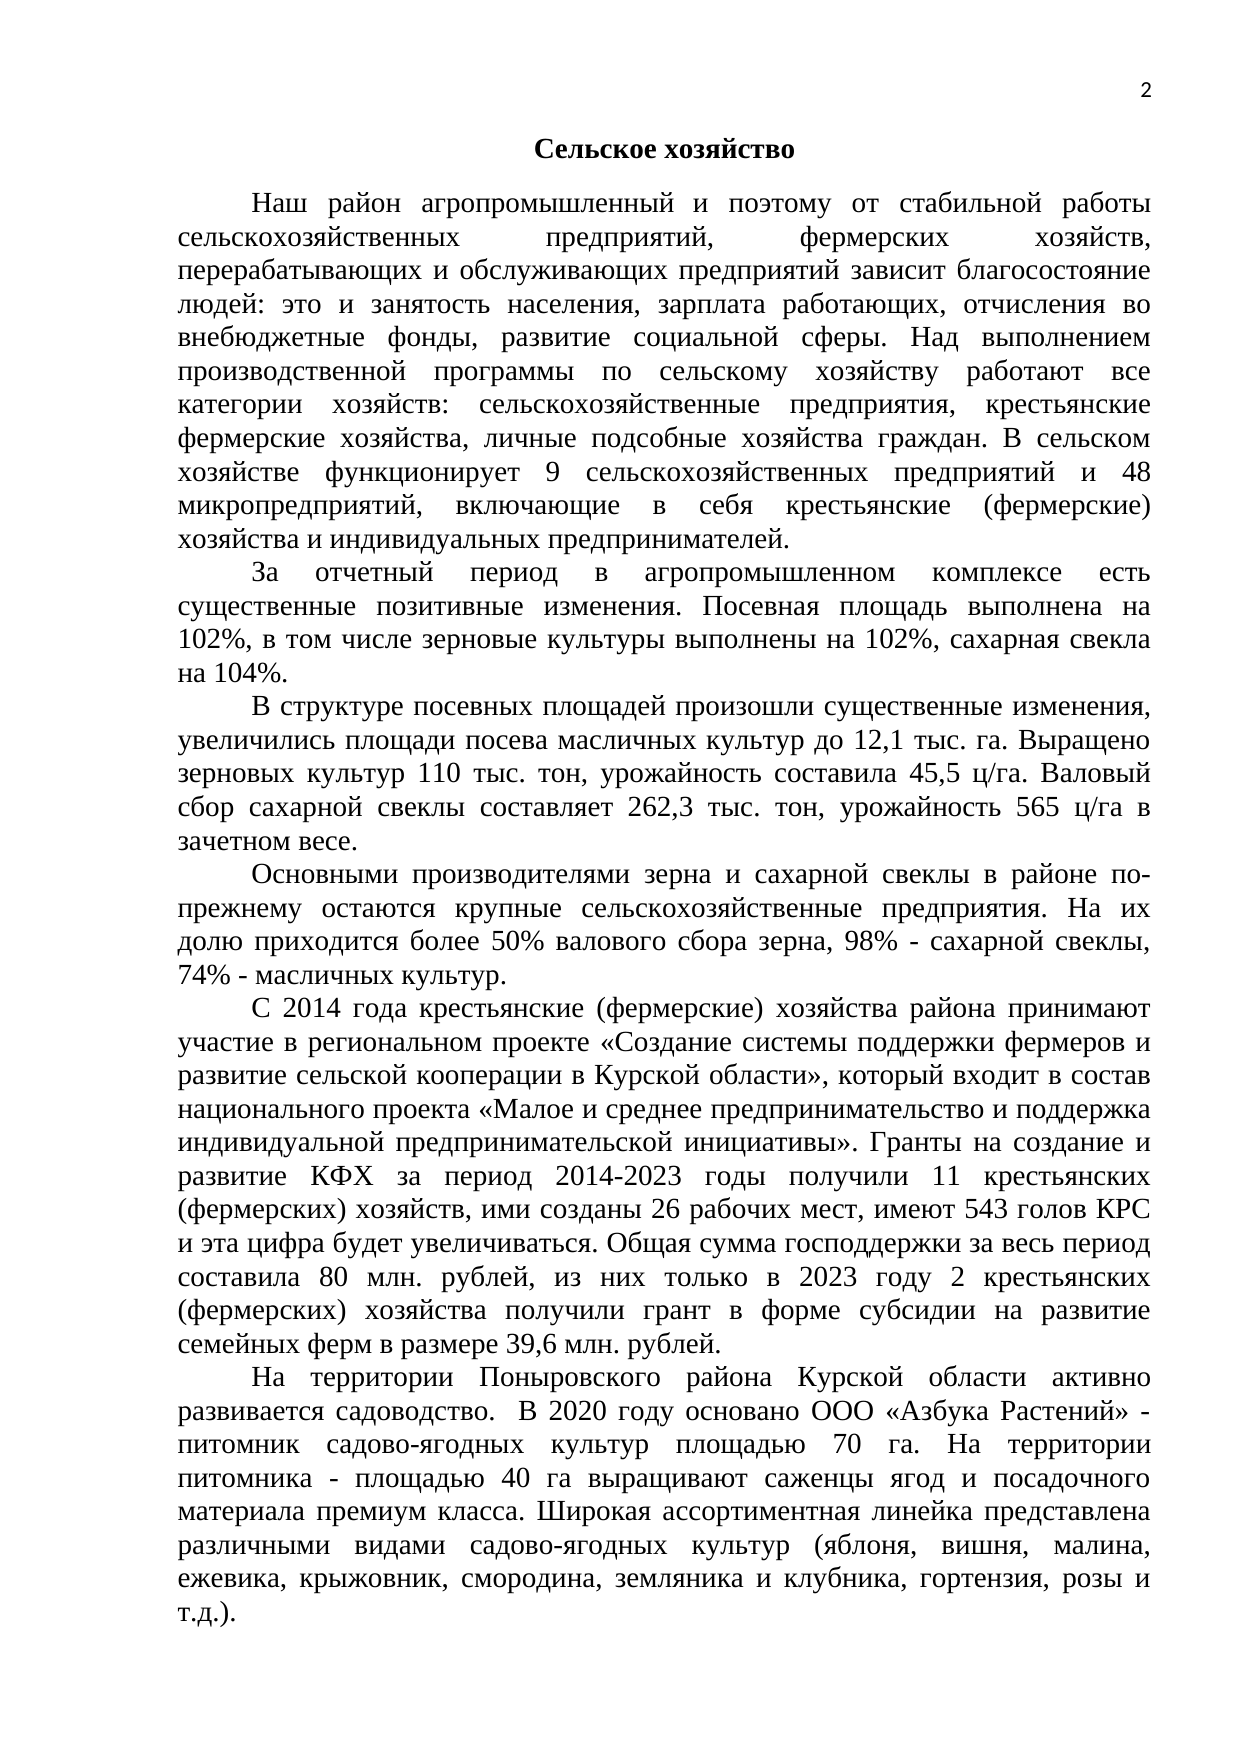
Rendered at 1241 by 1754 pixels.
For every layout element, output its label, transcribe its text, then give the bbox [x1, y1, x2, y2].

text На территории Поныровского района Курской области активно развивается садоводство. В 2020 году основано ООО «Азбука Растений» - питомник садово-ягодных культур площадью 70 га. На территории питомника - площадью 40 га выращивают саженцы ягод и посадочного материала премиум класса. Широкая ассортиментная линейка представлена различными видами садово-ягодных культур (яблоня, вишня, малина, ежевика, крыжовник, смородина, земляника и клубника, гортензия, розы и т.д.). [177, 1359, 1152, 1628]
text С 2014 года крестьянские (фермерские) хозяйства района принимают участие в региональном проекте «Создание системы поддержки фермеров и развитие сельской кооперации в Курской области», который входит в состав национального проекта «Малое и среднее предпринимательство и поддержка индивидуальной предпринимательской инициативы». Гранты на создание и развитие КФХ за период 2014-2023 годы получили 11 крестьянских (фермерских) хозяйств, ими созданы 26 рабочих мест, имеют 543 голов КРС и эта цифра будет увеличиваться. Общая сумма господдержки за весь период составила 80 млн. рублей, из них только в 2023 году 2 крестьянских (фермерских) хозяйства получили грант в форме субсидии на развитие семейных ферм в размере 39,6 млн. рублей. [177, 990, 1152, 1359]
text За отчетный период в агропромышленном комплексе есть существенные позитивные изменения. Посевная площадь выполнена на 102%, в том числе зерновые культуры выполнены на 102%, сахарная свекла на 104%. [177, 554, 1152, 688]
text Наш район агропромышленный и поэтому от стабильной работы сельскохозяйственных предприятий, фермерских хозяйств, перерабатывающих и обслуживающих предприятий зависит благосостояние людей: это и занятость населения, зарплата работающих, отчисления во внебюджетные фонды, развитие социальной сферы. Над выполнением производственной программы по сельскому хозяйству работают все категории хозяйств: сельскохозяйственные предприятия, крестьянские фермерские хозяйства, личные подсобные хозяйства граждан. В сельском хозяйстве функционирует 9 сельскохозяйственных предприятий и 48 микропредприятий, включающие в себя крестьянские (фермерские) хозяйства и индивидуальных предпринимателей. [177, 185, 1152, 554]
text В структуре посевных площадей произошли существенные изменения, увеличились площади посева масличных культур до 12,1 тыс. га. Выращено зерновых культур 110 тыс. тон, урожайность составила 45,5 ц/га. Валовый сбор сахарной свеклы составляет 262,3 тыс. тон, урожайность 565 ц/га в зачетном весе. [177, 688, 1152, 856]
text Сельское хозяйство [177, 131, 1152, 164]
text Основными производителями зерна и сахарной свеклы в районе по- прежнему остаются крупные сельскохозяйственные предприятия. На их долю приходится более 50% валового сбора зерна, 98% - сахарной свеклы, 74% - масличных культур. [177, 856, 1152, 990]
